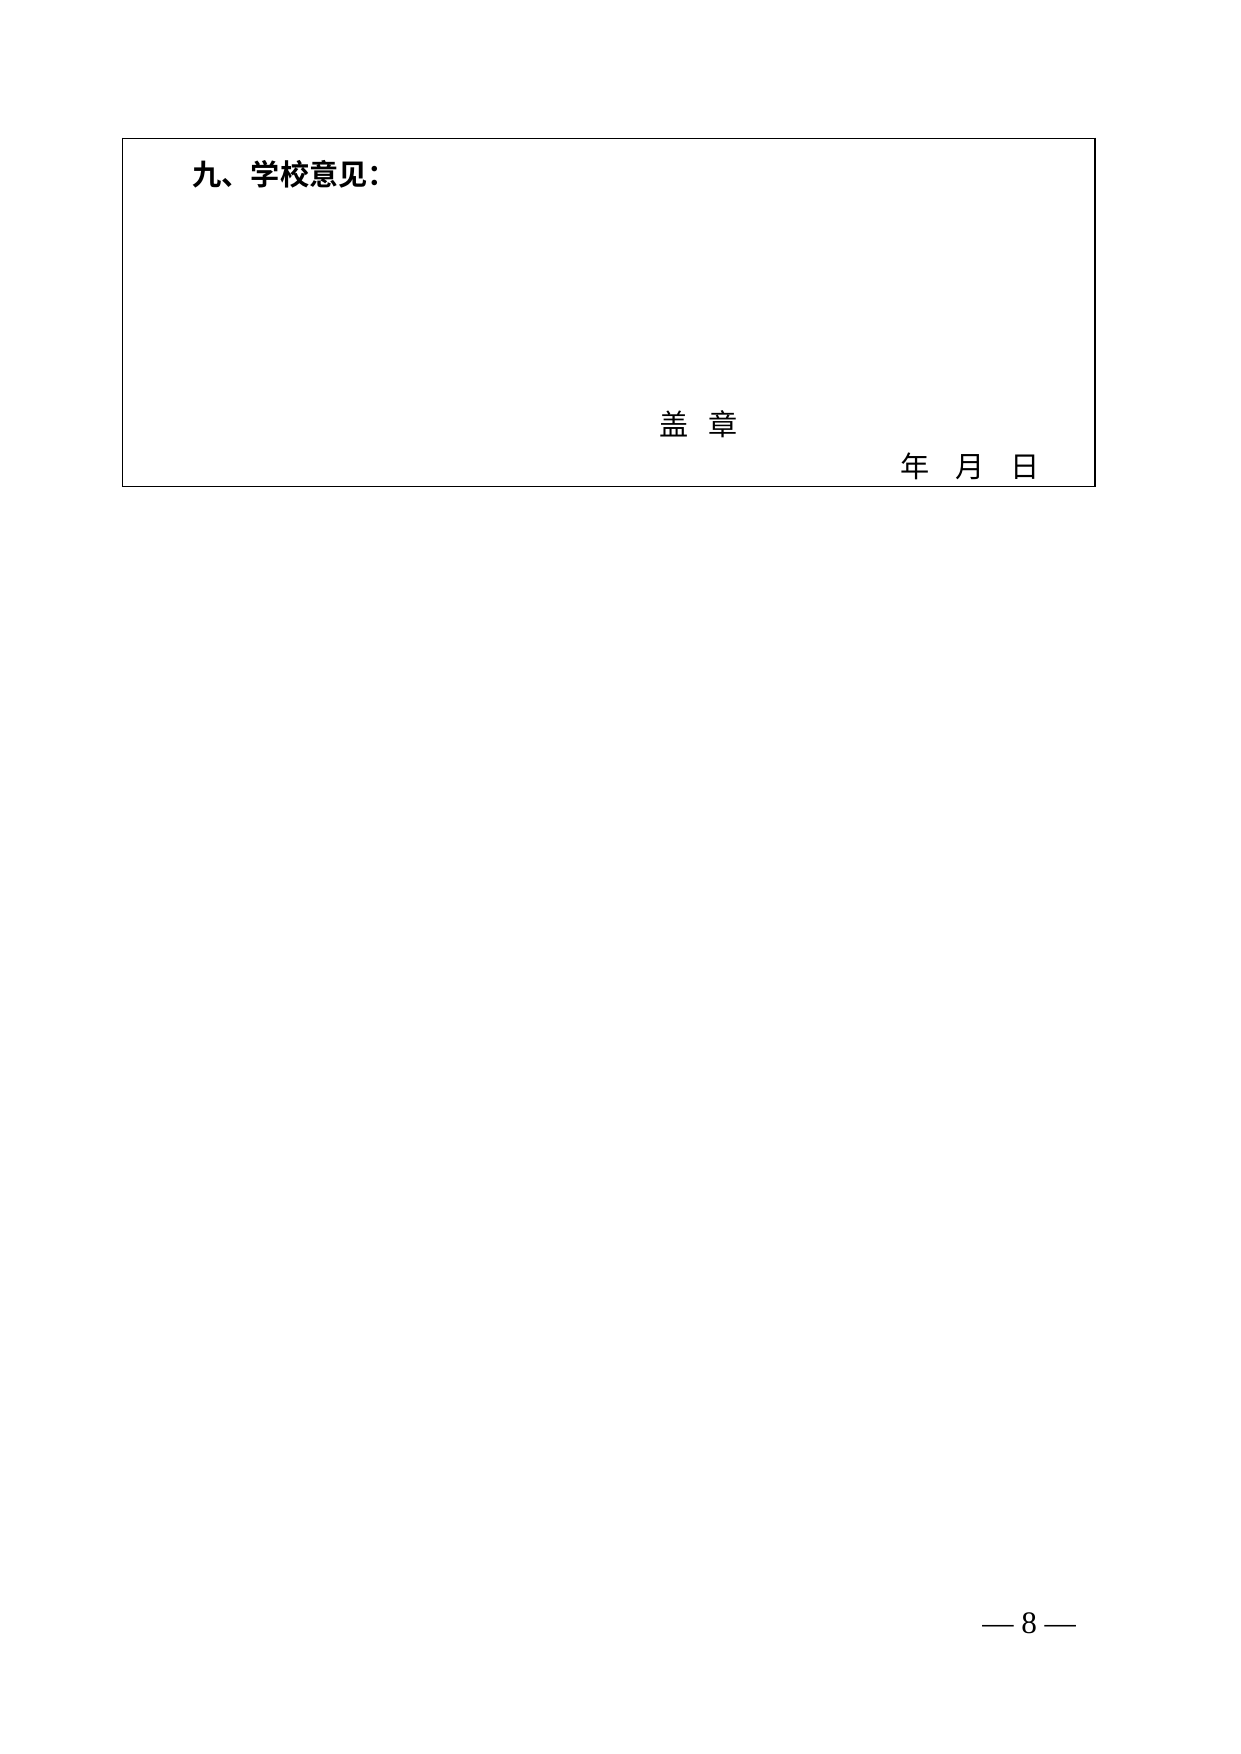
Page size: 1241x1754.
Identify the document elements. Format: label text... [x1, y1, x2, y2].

table_cell 九、学校意见： 盖 章 年 月 日 [123, 139, 1094, 486]
